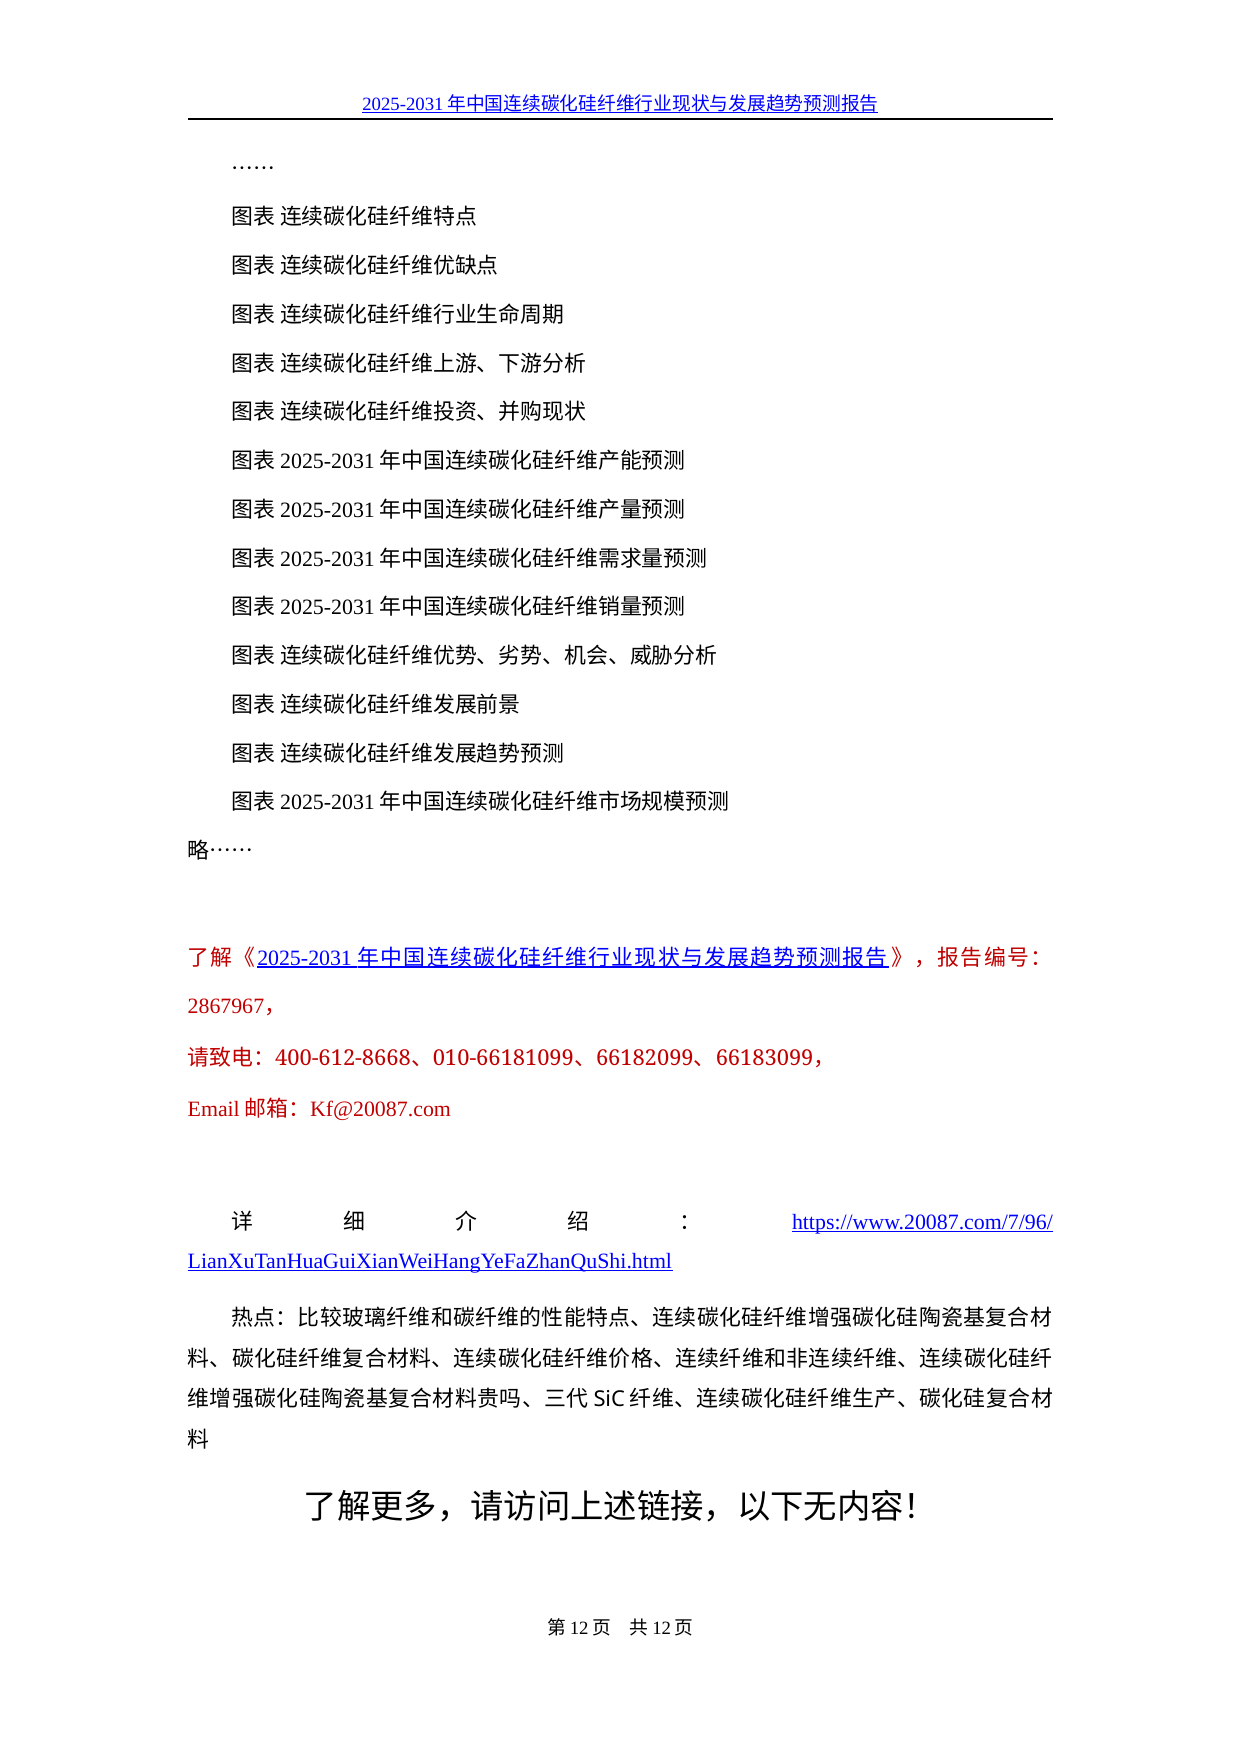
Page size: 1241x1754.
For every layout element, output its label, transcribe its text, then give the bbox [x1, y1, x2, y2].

text 详细介绍：https://www.20087.com/7/96/LianXuTanHuaGuiXianWeiHangYeFaZhanQuShi.html [187, 1204, 1053, 1277]
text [187, 150, 1053, 865]
title 了解更多，请访问上述链接，以下无内容！ [187, 1471, 1053, 1536]
text 热点：比较玻璃纤维和碳纤维的性能特点、连续碳化硅纤维增强碳化硅陶瓷基复合材料、碳化硅纤维复合材料、连续碳化硅纤维价格、连续纤维和非连续纤维、连续碳化硅纤维增强碳化硅陶瓷基复合材料贵吗、三代SiC纤维、连续碳化硅纤维生产、碳化硅复合材料 [187, 1299, 1053, 1454]
text 了解《2025-2031年中国连续碳化硅纤维行业现状与发展趋势预测报告》，报告编号：2867967， [187, 939, 1053, 1020]
text Email邮箱：Kf@20087.com [187, 1091, 1053, 1123]
text 请致电：400-612-8668、010-66181099、66182099、66183099， [187, 1039, 1053, 1072]
